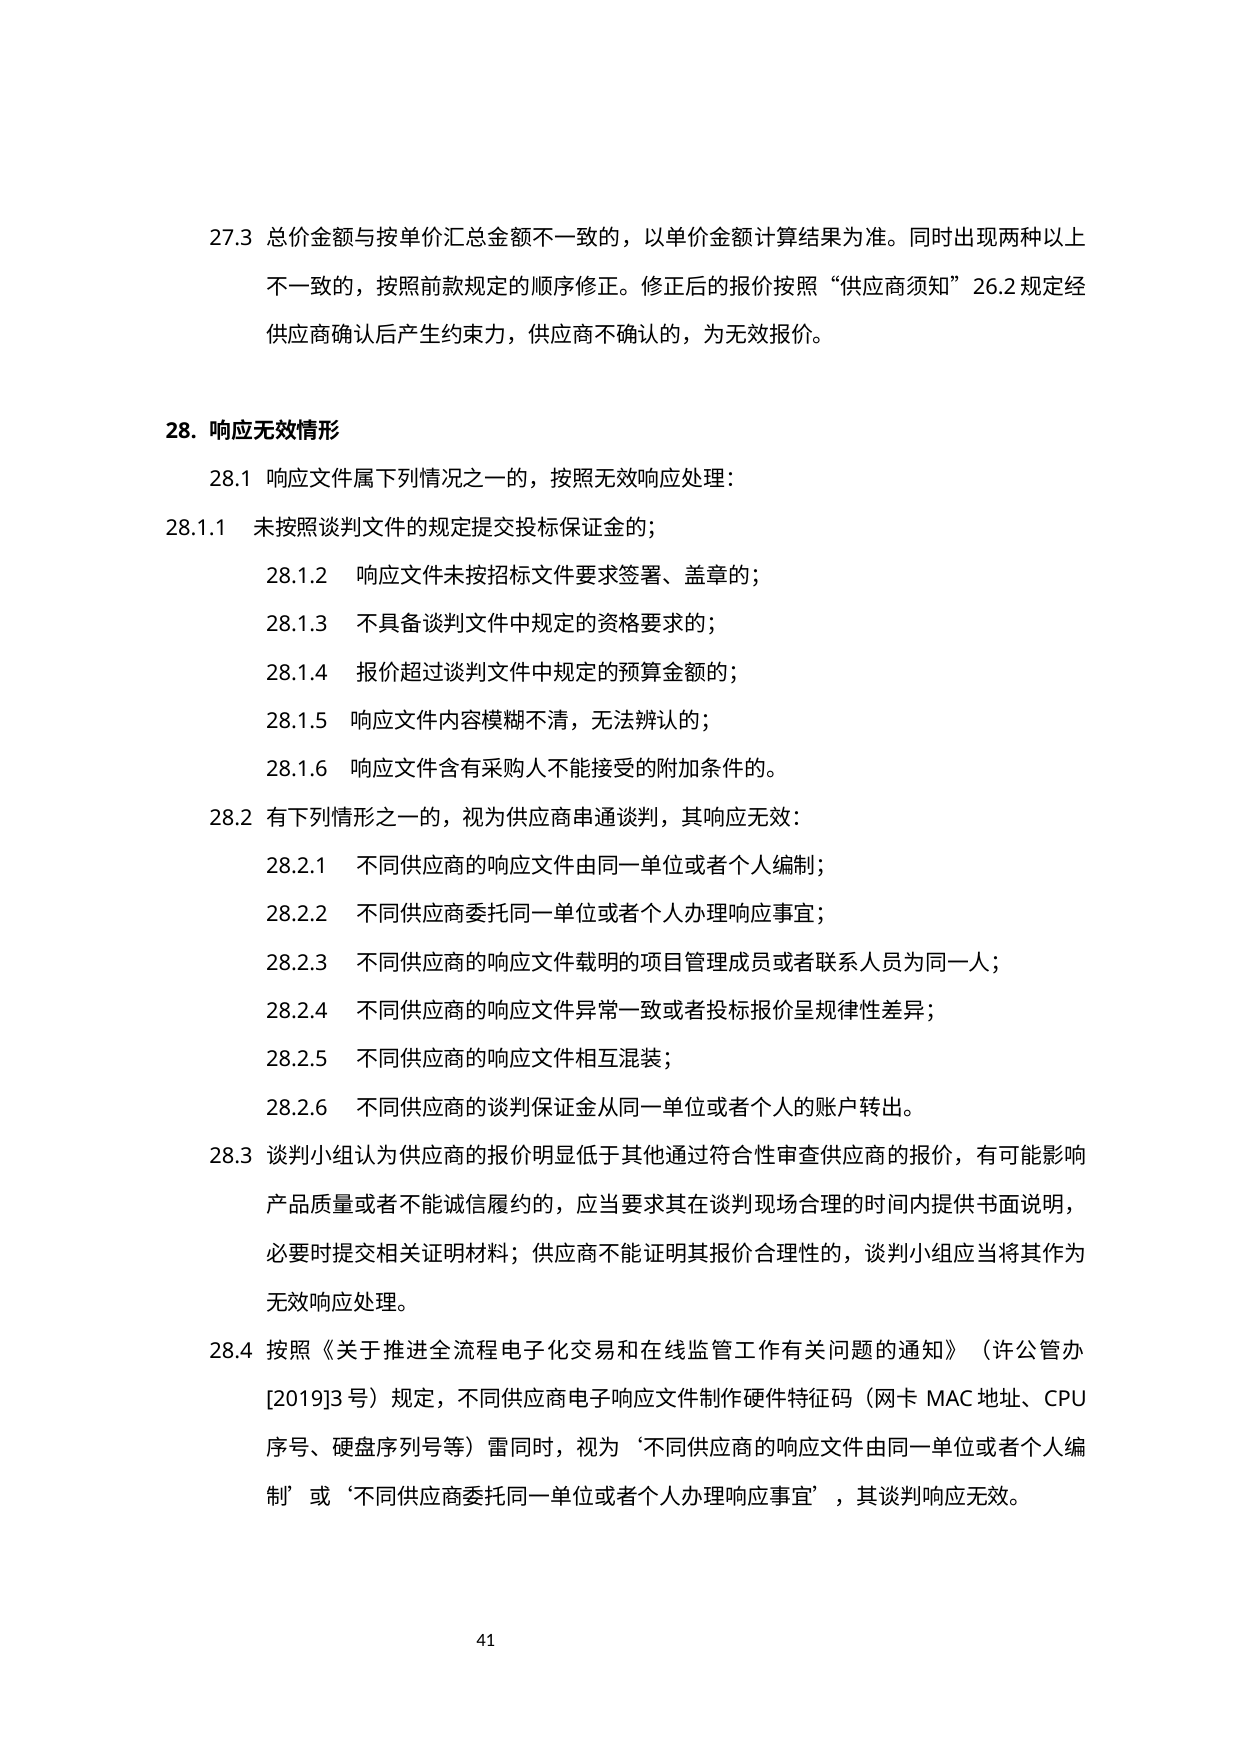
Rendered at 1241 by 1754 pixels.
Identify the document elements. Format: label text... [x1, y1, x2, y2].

list 总价金额与按单价汇总金额不一致的，以单价金额计算结果为准。同时出现两种以上不一致的，按照前款规定的顺序修正。修正后的报价按照“供应商须知”26.2规定经供应商确认后产生约束力，供应商不确认的，为无效报价。 [209, 219, 1087, 349]
list 28.2.5 不同供应商的响应文件相互混装； [266, 1041, 1087, 1074]
list 未按照谈判文件的规定提交投标保证金的； [165, 509, 1087, 542]
list 响应文件属下列情况之一的，按照无效响应处理： [209, 461, 1087, 494]
list 谈判小组认为供应商的报价明显低于其他通过符合性审查供应商的报价，有可能影响产品质量或者不能诚信履约的，应当要求其在谈判现场合理的时间内提供书面说明，必要时提交相关证明材料；供应商不能证明其报价合理性的，谈判小组应当将其作为无效响应处理。 [209, 1138, 1087, 1317]
list 有下列情形之一的，视为供应商串通谈判，其响应无效： [209, 799, 1087, 832]
list 按照《关于推进全流程电子化交易和在线监管工作有关问题的通知》（许公管办[2019]3号）规定，不同供应商电子响应文件制作硬件特征码（网卡MAC地址、CPU序号、硬盘序列号等）雷同时，视为‘不同供应商的响应文件由同一单位或者个人编制’或‘不同供应商委托同一单位或者个人办理响应事宜’，其谈判响应无效。 [209, 1332, 1087, 1511]
list 28.2.1 不同供应商的响应文件由同一单位或者个人编制； [266, 848, 1087, 880]
list 28.1.6 响应文件含有采购人不能接受的附加条件的。 [266, 751, 1087, 784]
list 28.2.4 不同供应商的响应文件异常一致或者投标报价呈规律性差异； [266, 993, 1087, 1025]
list 28.1.4 报价超过谈判文件中规定的预算金额的； [266, 654, 1087, 687]
list 28.2.2 不同供应商委托同一单位或者个人办理响应事宜； [266, 896, 1087, 929]
list 响应无效情形 [165, 413, 1087, 445]
list 28.1.2 响应文件未按招标文件要求签署、盖章的； [266, 558, 1087, 590]
list 28.2.6 不同供应商的谈判保证金从同一单位或者个人的账户转出。 [266, 1089, 1087, 1122]
list 28.1.3 不具备谈判文件中规定的资格要求的； [266, 606, 1087, 639]
list 28.2.3 不同供应商的响应文件载明的项目管理成员或者联系人员为同一人； [266, 944, 1087, 977]
list 28.1.5 响应文件内容模糊不清，无法辨认的； [266, 703, 1087, 735]
